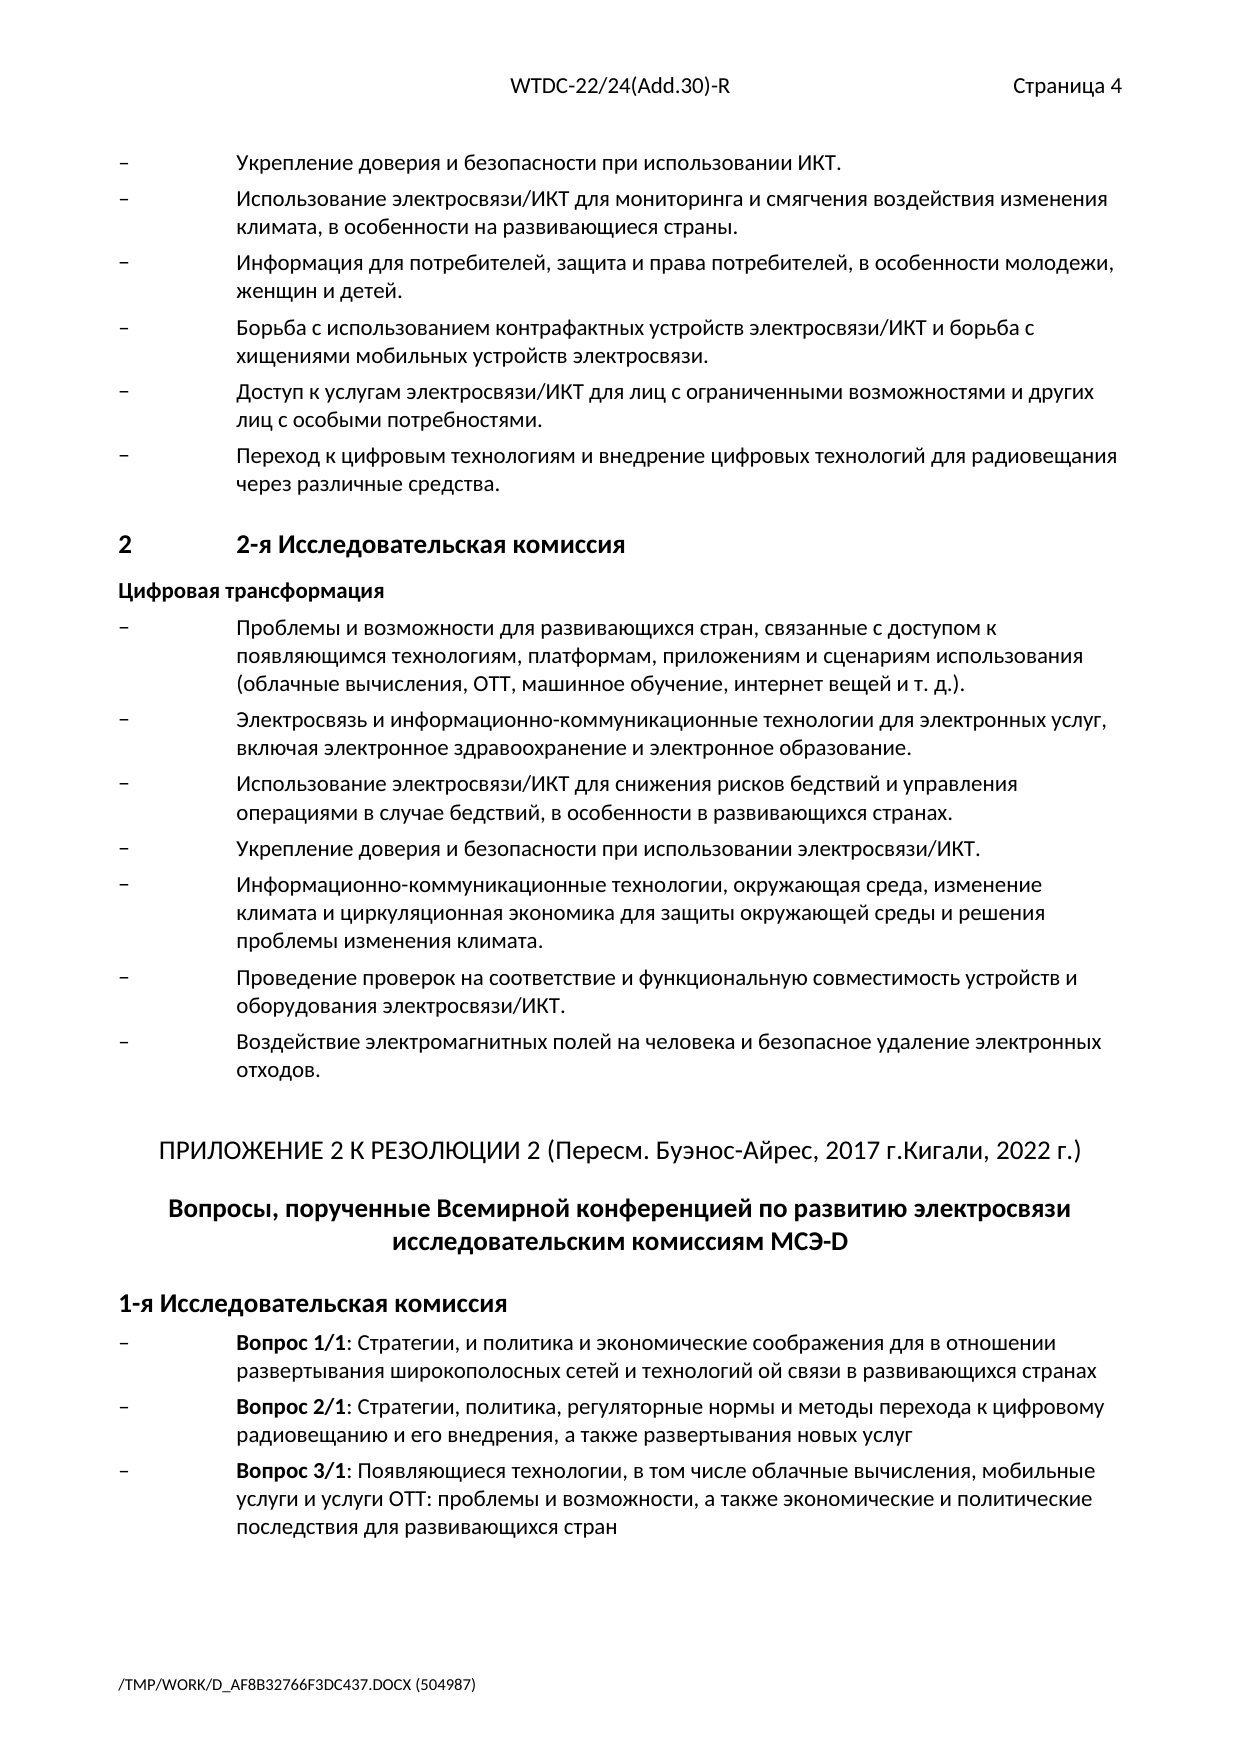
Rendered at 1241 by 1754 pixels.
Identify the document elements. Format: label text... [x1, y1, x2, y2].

text – Воздействие электромагнитных полей на человека. [118, 1027, 1122, 1083]
text ПРИЛОЖЕНИЕ 2 К РЕЗОЛЮЦИИ 2 (Пересм. ) [118, 1133, 1122, 1166]
title Вопросы, порученные Всемирной конференцией по развитию электросвязи исследовательским комиссиям МСЭ-D [118, 1191, 1122, 1257]
text – Борьба с использованием контрафактных устройств электросвязи/ИКТ и борьба с хищениями мобильных устройств электросвязи. [118, 313, 1122, 369]
text – Вопрос 1/1: Стратегии политика развертывания широкополоснв развивающихся странах [118, 1328, 1122, 1384]
subtitle 1-я Исследовательская комиссия [118, 1286, 1122, 1319]
text − Проведение проверок на соответствие и функциональную совместимость устройств и оборудования электросвязи/ИКТ. [118, 963, 1122, 1019]
